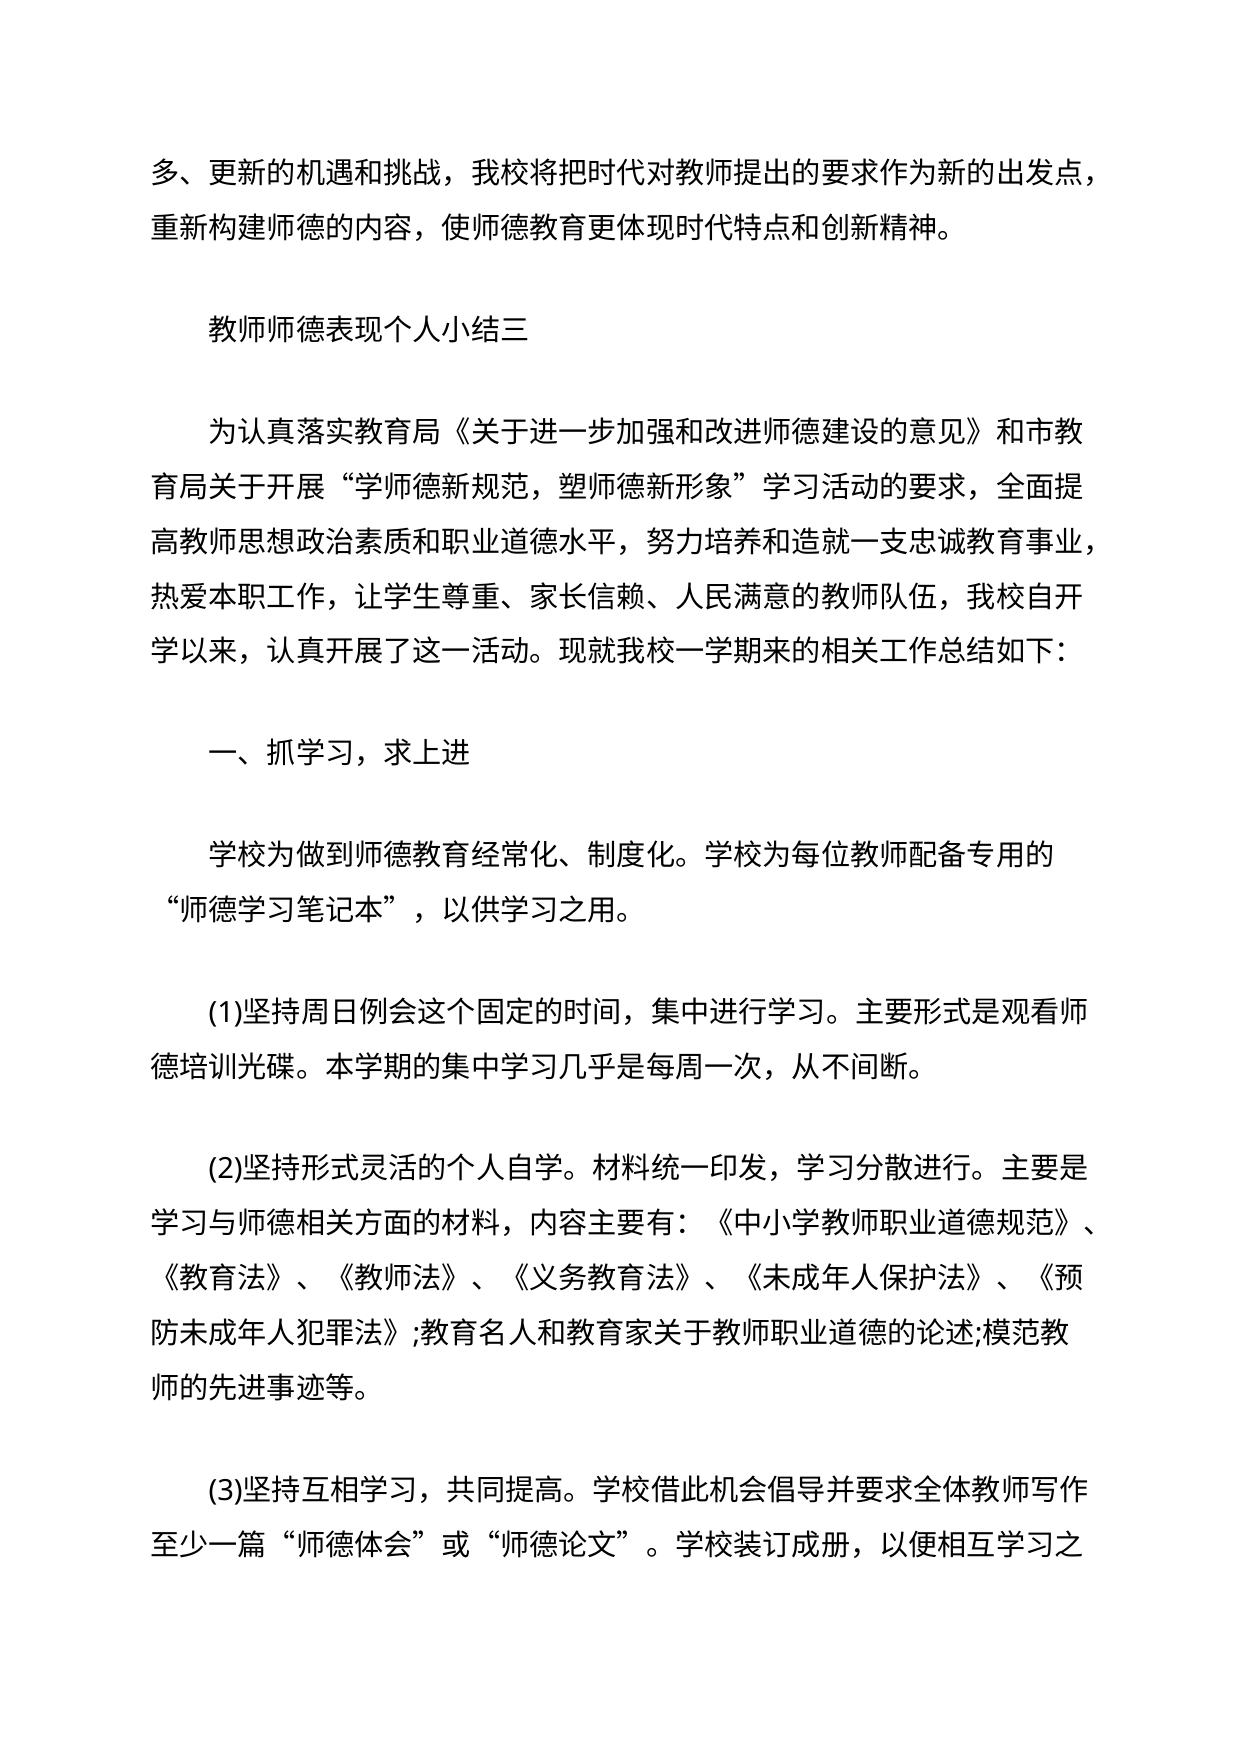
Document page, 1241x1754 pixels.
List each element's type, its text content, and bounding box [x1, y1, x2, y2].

text 一、抓学习，求上进 [150, 730, 1090, 772]
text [150, 1467, 1090, 1564]
text 教师师德表现个人小结三 [150, 307, 1090, 349]
text (2)坚持形式灵活的个人自学。材料统一印发，学习分散进行。主要是学习与师德相关方面的材料，内容主要有：《中小学教师职业道德规范》、《教育法》、《教师法》、《义务教育法》、《未成年人保护法》、《预防未成年人犯罪法》;教育名人和教育家关于教师职业道德的论述;模范教师的先进事迹等。 [150, 1145, 1090, 1407]
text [150, 150, 1090, 247]
text 学校为做到师德教育经常化、制度化。学校为每位教师配备专用的“师德学习笔记本”，以供学习之用。 [150, 832, 1090, 929]
text (1)坚持周日例会这个固定的时间，集中进行学习。主要形式是观看师德培训光碟。本学期的集中学习几乎是每周一次，从不间断。 [150, 988, 1090, 1086]
text 为认真落实教育局《关于进一步加强和改进师德建设的意见》和市教育局关于开展“学师德新规范，塑师德新形象”学习活动的要求，全面提高教师思想政治素质和职业道德水平，努力培养和造就一支忠诚教育事业，热爱本职工作，让学生尊重、家长信赖、人民满意的教师队伍，我校自开学以来，认真开展了这一活动。现就我校一学期来的相关工作总结如下： [150, 408, 1090, 670]
